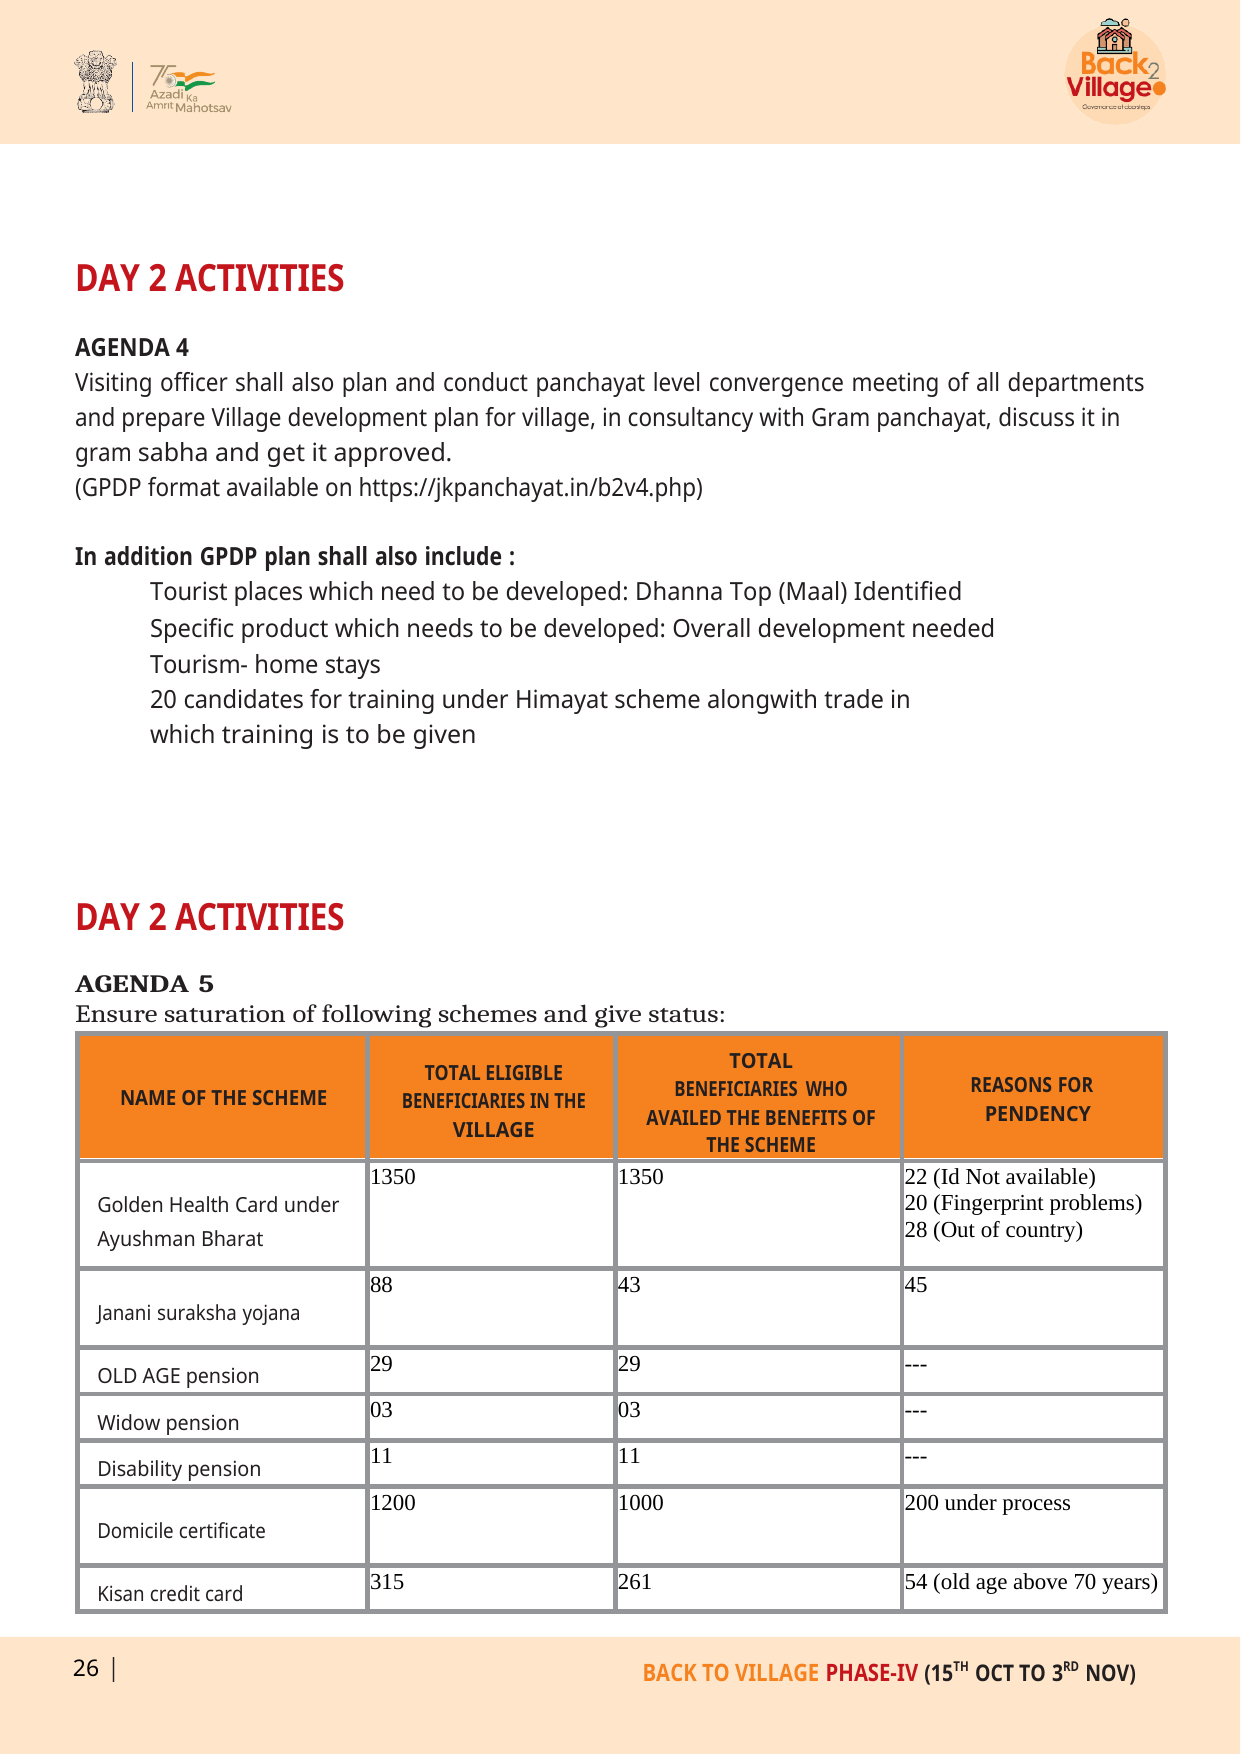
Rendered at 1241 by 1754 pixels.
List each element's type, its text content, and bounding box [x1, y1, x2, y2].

table_cell OLD AGE pension [80, 1350, 365, 1391]
text (GPDP format available on https://jkpanchayat.in/b2v4.php) [75, 470, 1184, 504]
table_cell 11 [618, 1443, 900, 1484]
table_cell Kisan credit card [80, 1568, 365, 1609]
table_cell 88 [370, 1271, 613, 1345]
subtitle In addition GPDP plan shall also include : [75, 538, 1184, 572]
table_cell Golden Health Card under Ayushman Bharat [80, 1163, 365, 1266]
text 20 candidates for training under Himayat scheme alongwith trade in which training is to be given [150, 682, 928, 751]
table_cell 1350 [618, 1163, 900, 1266]
subtitle DAY 2 ACTIVITIES [75, 891, 1184, 942]
table_cell 1000 [618, 1489, 900, 1563]
table_cell 261 [618, 1568, 900, 1609]
subtitle DAY 2 ACTIVITIES [75, 251, 1184, 302]
table_cell 03 [618, 1396, 900, 1438]
table_header TOTAL BENEFICIARIES WHO AVAILED THE BENEFITS OF THE SCHEME [618, 1036, 900, 1158]
table_cell 45 [904, 1271, 1163, 1345]
table_cell 315 [370, 1568, 613, 1609]
table_cell 11 [370, 1443, 613, 1484]
table_cell 200 under process [904, 1489, 1163, 1563]
table_cell 1350 [370, 1163, 613, 1266]
table_cell 29 [370, 1350, 613, 1391]
text Tourism- home stays [150, 647, 1184, 681]
table_cell --- [904, 1396, 1163, 1438]
text Ensure saturation of following schemes and give status: [75, 999, 1184, 1028]
table_header TOTAL ELIGIBLE BENEFICIARIES IN THE VILLAGE [370, 1036, 613, 1158]
text Visiting officer shall also plan and conduct panchayat level convergence meeting of all departments and prepare Village development plan for village, in consultancy with Gram panchayat, discuss it in gram sabha and get it approved. [75, 364, 1160, 469]
table_header NAME OF THE SCHEME [80, 1036, 365, 1158]
subtitle AGENDA 5 [75, 970, 1184, 999]
table_cell --- [904, 1443, 1163, 1484]
table_cell Widow pension [80, 1396, 365, 1438]
table_cell 43 [618, 1271, 900, 1345]
table_cell 1200 [370, 1489, 613, 1563]
table_cell 29 [618, 1350, 900, 1391]
picture [145, 61, 232, 113]
table_cell Janani suraksha yojana [80, 1271, 365, 1345]
text Specific product which needs to be developed: Overall development needed [150, 610, 1184, 644]
picture [74, 50, 117, 113]
table_cell 03 [370, 1396, 613, 1438]
table_cell 54 (old age above 70 years) [904, 1568, 1163, 1609]
table_header REASONS FOR PENDENCY [904, 1036, 1163, 1158]
picture [1064, 18, 1166, 125]
table_cell --- [904, 1350, 1163, 1391]
table_cell 22 (Id Not available) 20 (Fingerprint problems) 28 (Out of country) [904, 1163, 1163, 1266]
table_cell Disability pension [80, 1443, 365, 1484]
subtitle AGENDA 4 [75, 329, 1184, 363]
table_cell Domicile certificate [80, 1489, 365, 1563]
text Tourist places which need to be developed: Dhanna Top (Maal) Identified [150, 574, 1184, 608]
